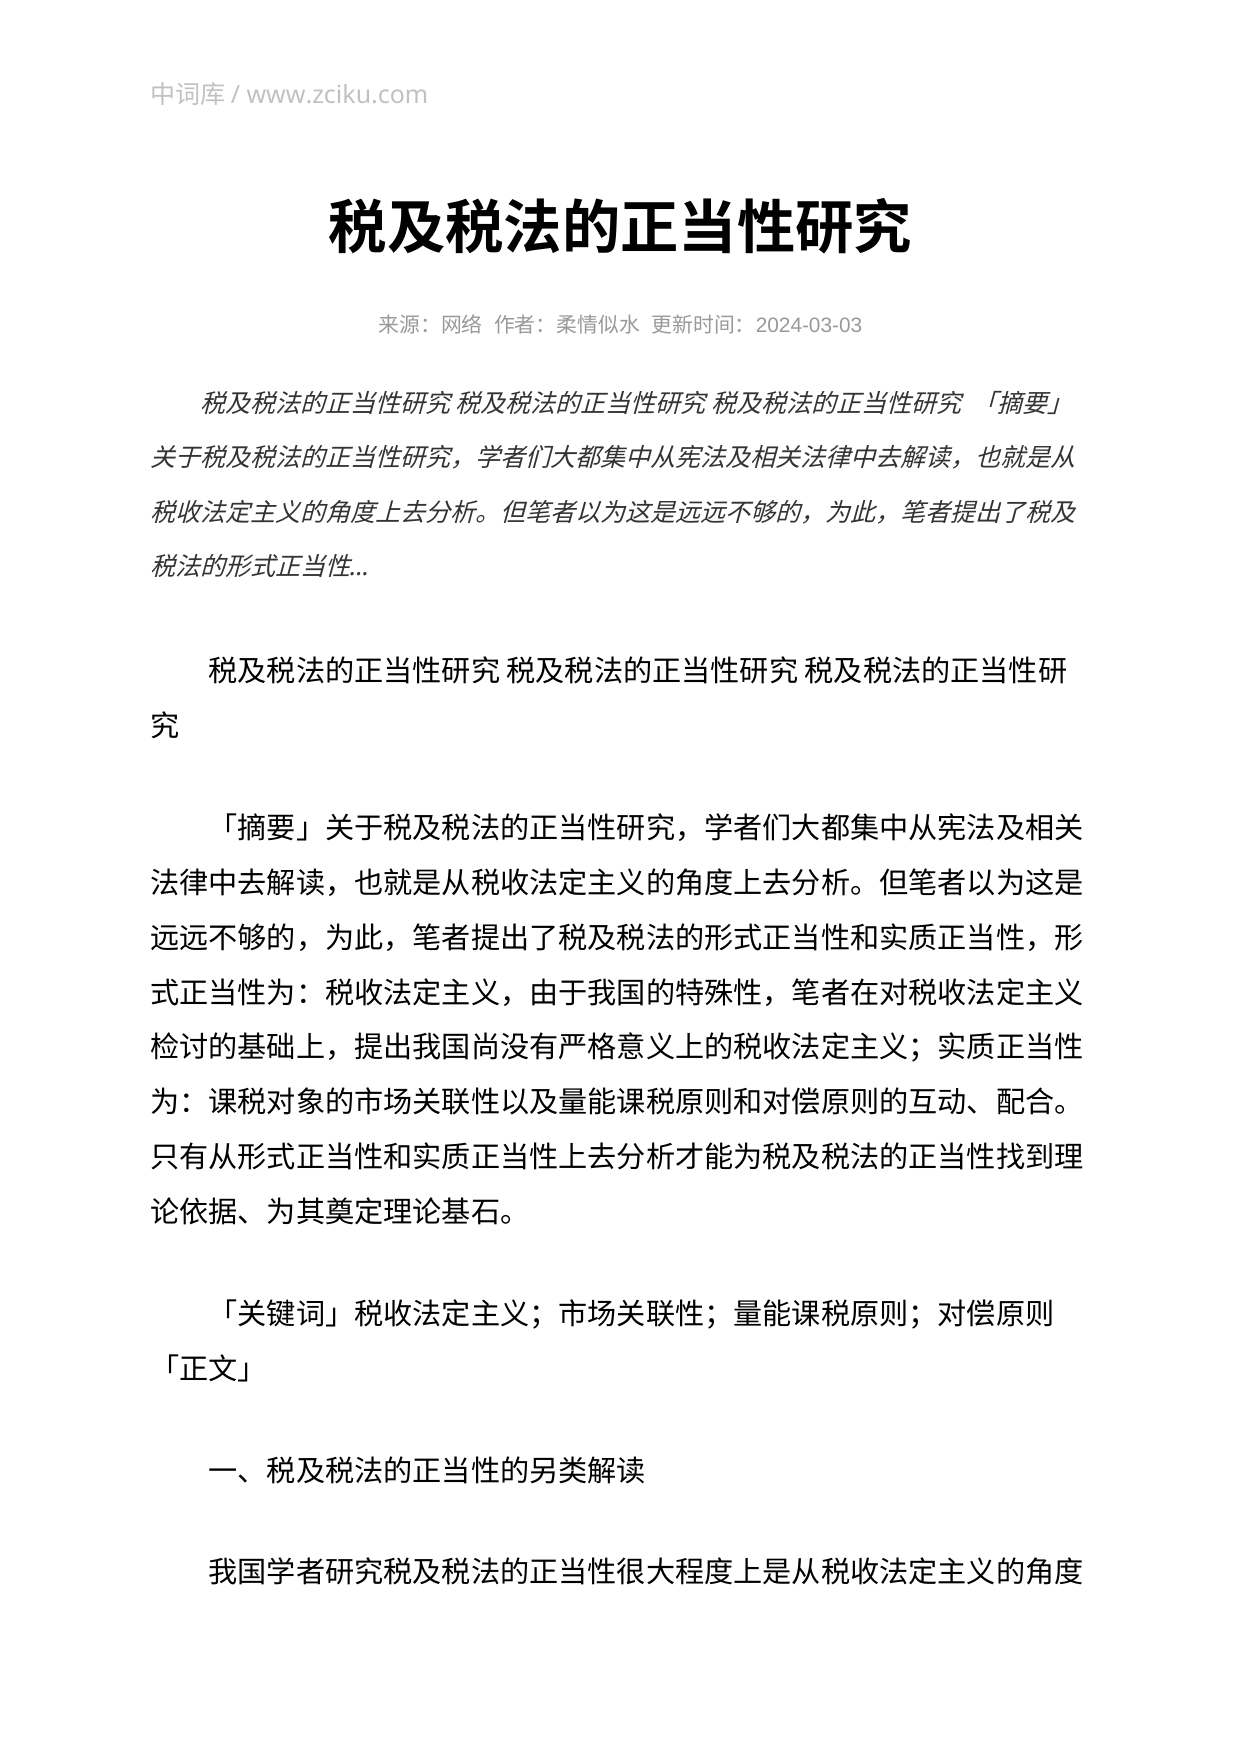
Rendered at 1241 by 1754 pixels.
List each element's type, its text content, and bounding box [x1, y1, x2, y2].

subtitle 税及税法的正当性研究 [150, 181, 1090, 266]
text 「关键词」税收法定主义；市场关联性；量能课税原则；对偿原则「正文」 [150, 1291, 1090, 1388]
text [150, 1549, 1090, 1591]
text 税及税法的正当性研究 税及税法的正当性研究 税及税法的正当性研究 [150, 648, 1090, 745]
text 一、税及税法的正当性的另类解读 [150, 1447, 1090, 1489]
text 来源：网络 作者：柔情似水 更新时间：2024-03-03 [150, 313, 1090, 337]
text 「摘要」关于税及税法的正当性研究，学者们大都集中从宪法及相关法律中去解读，也就是从税收法定主义的角度上去分析。但笔者以为这是远远不够的，为此，笔者提出了税及税法的形式正当性和实质正当性，形式正当性为：税收法定主义，由于我国的特殊性，笔者在对税收法定主义检讨的基础上，提出我国尚没有严格意义上的税收法定主义；实质正当性为：课税对象的市场关联性以及量能课税原则和对偿原则的互动、配合。只有从形式正当性和实质正当性上去分析才能为税及税法的正当性找到理论依据、为其奠定理论基石。 [150, 804, 1090, 1231]
text 税及税法的正当性研究 税及税法的正当性研究 税及税法的正当性研究 「摘要」关于税及税法的正当性研究，学者们大都集中从宪法及相关法律中去解读，也就是从税收法定主义的角度上去分析。但笔者以为这是远远不够的，为此，笔者提出了税及税法的形式正当性... [150, 383, 1090, 583]
